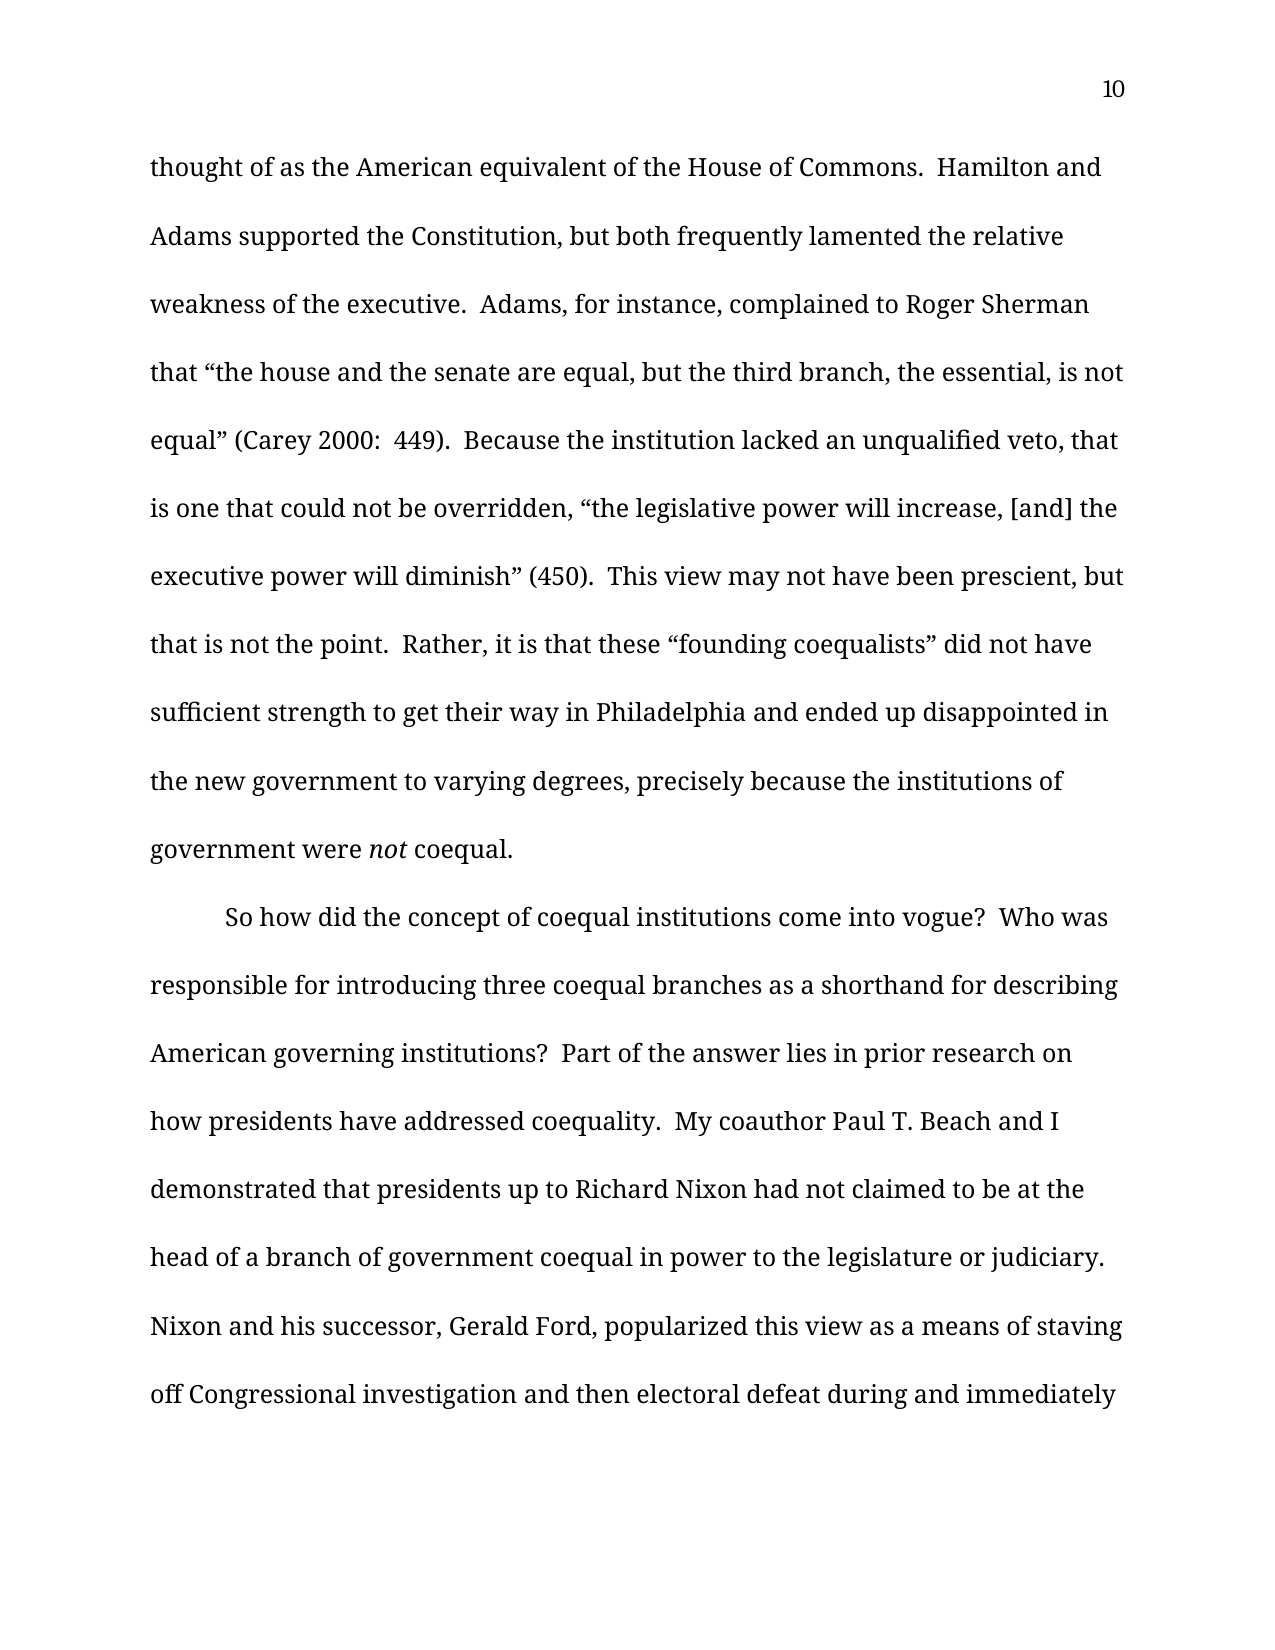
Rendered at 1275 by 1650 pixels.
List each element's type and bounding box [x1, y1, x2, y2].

text [150, 150, 1125, 865]
text [150, 899, 1125, 1410]
